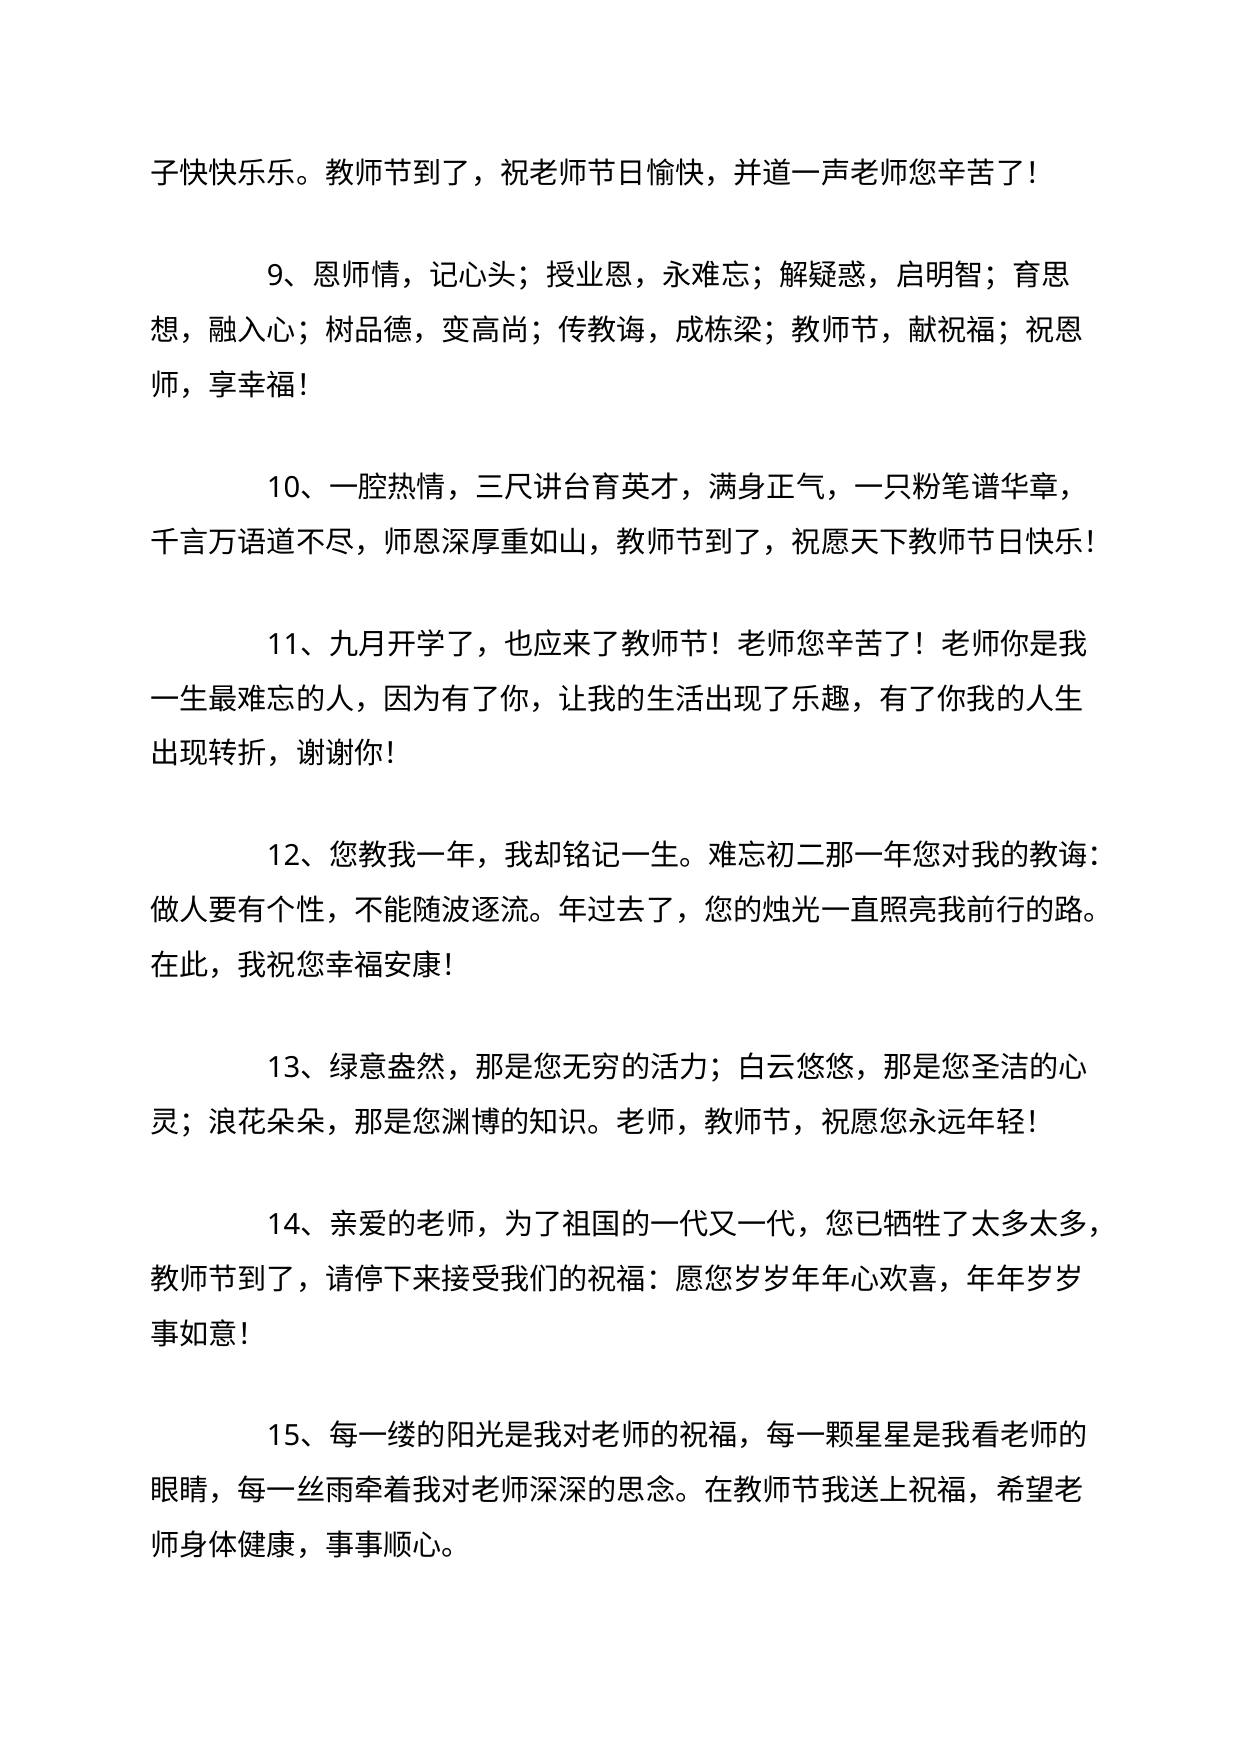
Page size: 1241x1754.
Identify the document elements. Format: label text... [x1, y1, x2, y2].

text 14、亲爱的老师，为了祖国的一代又一代，您已牺牲了太多太多，教师节到了，请停下来接受我们的祝福：愿您岁岁年年心欢喜，年年岁岁事如意！ [150, 1200, 1090, 1352]
text 9、恩师情，记心头；授业恩，永难忘；解疑惑，启明智；育思想，融入心；树品德，变高尚；传教诲，成栋梁；教师节，献祝福；祝恩师，享幸福！ [150, 252, 1090, 404]
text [150, 150, 1090, 192]
text 11、九月开学了，也应来了教师节！老师您辛苦了！老师你是我一生最难忘的人，因为有了你，让我的生活出现了乐趣，有了你我的人生出现转折，谢谢你！ [150, 620, 1090, 772]
text 12、您教我一年，我却铭记一生。难忘初二那一年您对我的教诲：做人要有个性，不能随波逐流。年过去了，您的烛光一直照亮我前行的路。在此，我祝您幸福安康！ [150, 832, 1090, 984]
text 15、每一缕的阳光是我对老师的祝福，每一颗星星是我看老师的眼睛，每一丝雨牵着我对老师深深的思念。在教师节我送上祝福，希望老师身体健康，事事顺心。 [150, 1412, 1090, 1564]
text 13、绿意盎然，那是您无穷的活力；白云悠悠，那是您圣洁的心灵；浪花朵朵，那是您渊博的知识。老师，教师节，祝愿您永远年轻！ [150, 1043, 1090, 1141]
text 10、一腔热情，三尺讲台育英才，满身正气，一只粉笔谱华章，千言万语道不尽，师恩深厚重如山，教师节到了，祝愿天下教师节日快乐！ [150, 463, 1090, 561]
